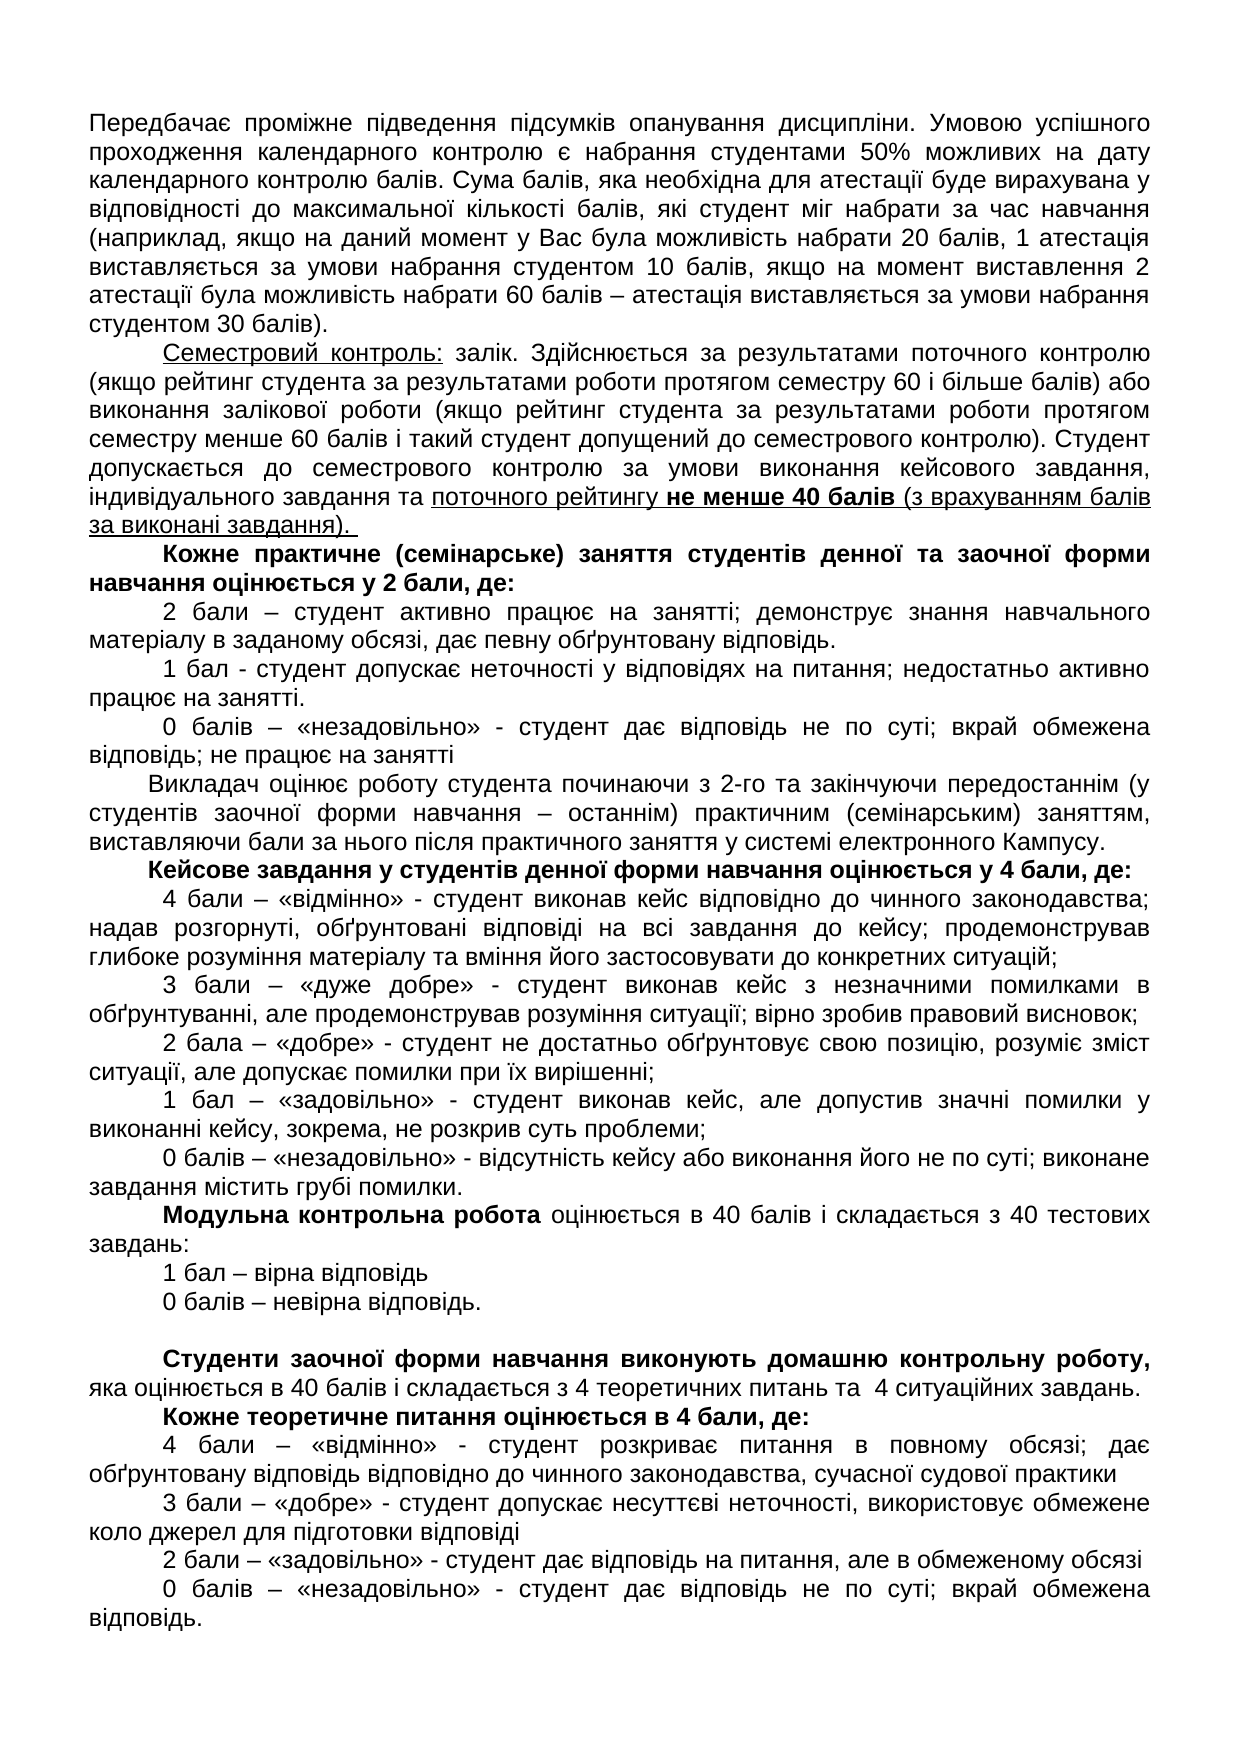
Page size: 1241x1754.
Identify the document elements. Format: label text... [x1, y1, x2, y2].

text Кожне теоретичне питання оцінюється в 4 бали, де: [89, 1402, 1152, 1430]
text Модульна контрольна робота оцінюється в 40 балів і складається з 40 тестових завдань: [89, 1200, 1152, 1258]
text 1 бал – вірна відповідь [89, 1258, 1152, 1287]
text Кожне практичне (семінарське) заняття студентів денної та заочної форми навчання оцінюється у 2 бали, де: [89, 539, 1152, 597]
text 2 бали – студент активно працює на занятті; демонструє знання навчального матеріалу в заданому обсязі, дає певну обґрунтовану відповідь. [89, 597, 1152, 654]
text 0 балів – невірна відповідь. [89, 1287, 1152, 1315]
text 4 бали – «відмінно» - студент розкриває питання в повному обсязі; дає обґрунтовану відповідь відповідно до чинного законодавства, сучасної судової практики [89, 1430, 1152, 1488]
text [89, 108, 1152, 338]
text 2 бали – «задовільно» - студент дає відповідь на питання, але в обмеженому обсязі [89, 1545, 1152, 1574]
text 1 бал - студент допускає неточності у відповідях на питання; недостатньо активно працює на занятті. [89, 654, 1152, 712]
text 0 балів – «незадовільно» - студент дає відповідь не по суті; вкрай обмежена відповідь; не працює на занятті [89, 712, 1152, 769]
text 3 бали – «дуже добре» - студент виконав кейс з незначними помилками в обґрунтуванні, але продемонстрував розуміння ситуації; вірно зробив правовий висновок; [89, 970, 1152, 1028]
text 3 бали – «добре» - студент допускає несуттєві неточності, використовує обмежене коло джерел для підготовки відповіді [89, 1488, 1152, 1545]
text 1 бал – «задовільно» - студент виконав кейс, але допустив значні помилки у виконанні кейсу, зокрема, не розкрив суть проблеми; [89, 1085, 1152, 1143]
text 4 бали – «відмінно» - студент виконав кейс відповідно до чинного законодавства; надав розгорнуті, обґрунтовані відповіді на всі завдання до кейсу; продемонстрував глибоке розуміння матеріалу та вміння його застосовувати до конкретних ситуацій; [89, 884, 1152, 970]
text Викладач оцінює роботу студента починаючи з 2-го та закінчуючи передостаннім (у студентів заочної форми навчання – останнім) практичним (семінарським) заняттям, виставляючи бали за нього після практичного заняття у системі електронного Кампусу. [89, 769, 1152, 855]
text Кейсове завдання у студентів денної форми навчання оцінюється у 4 бали, де: [89, 855, 1152, 884]
text Семестровий контроль: залік. Здійснюється за результатами поточного контролю (якщо рейтинг студента за результатами роботи протягом семестру 60 і більше балів) або виконання залікової роботи (якщо рейтинг студента за результатами роботи протягом семестру менше 60 балів і такий студент допущений до семестрового контролю). Студент допускається до семестрового контролю за умови виконання кейсового завдання, індивідуального завдання та поточного рейтингу не менше 40 балів (з врахуванням балів за виконані завдання). [89, 338, 1152, 539]
text 0 балів – «незадовільно» - студент дає відповідь не по суті; вкрай обмежена відповідь. [89, 1574, 1152, 1632]
text 2 бала – «добре» - студент не достатньо обґрунтовує свою позицію, розуміє зміст ситуації, але допускає помилки при їх вирішенні; [89, 1028, 1152, 1085]
text 0 балів – «незадовільно» - відсутність кейсу або виконання його не по суті; виконане завдання містить грубі помилки. [89, 1143, 1152, 1200]
text Студенти заочної форми навчання виконують домашню контрольну роботу, яка оцінюється в 40 балів і складається з 4 теоретичних питань та 4 ситуаційних завдань. [89, 1344, 1152, 1402]
